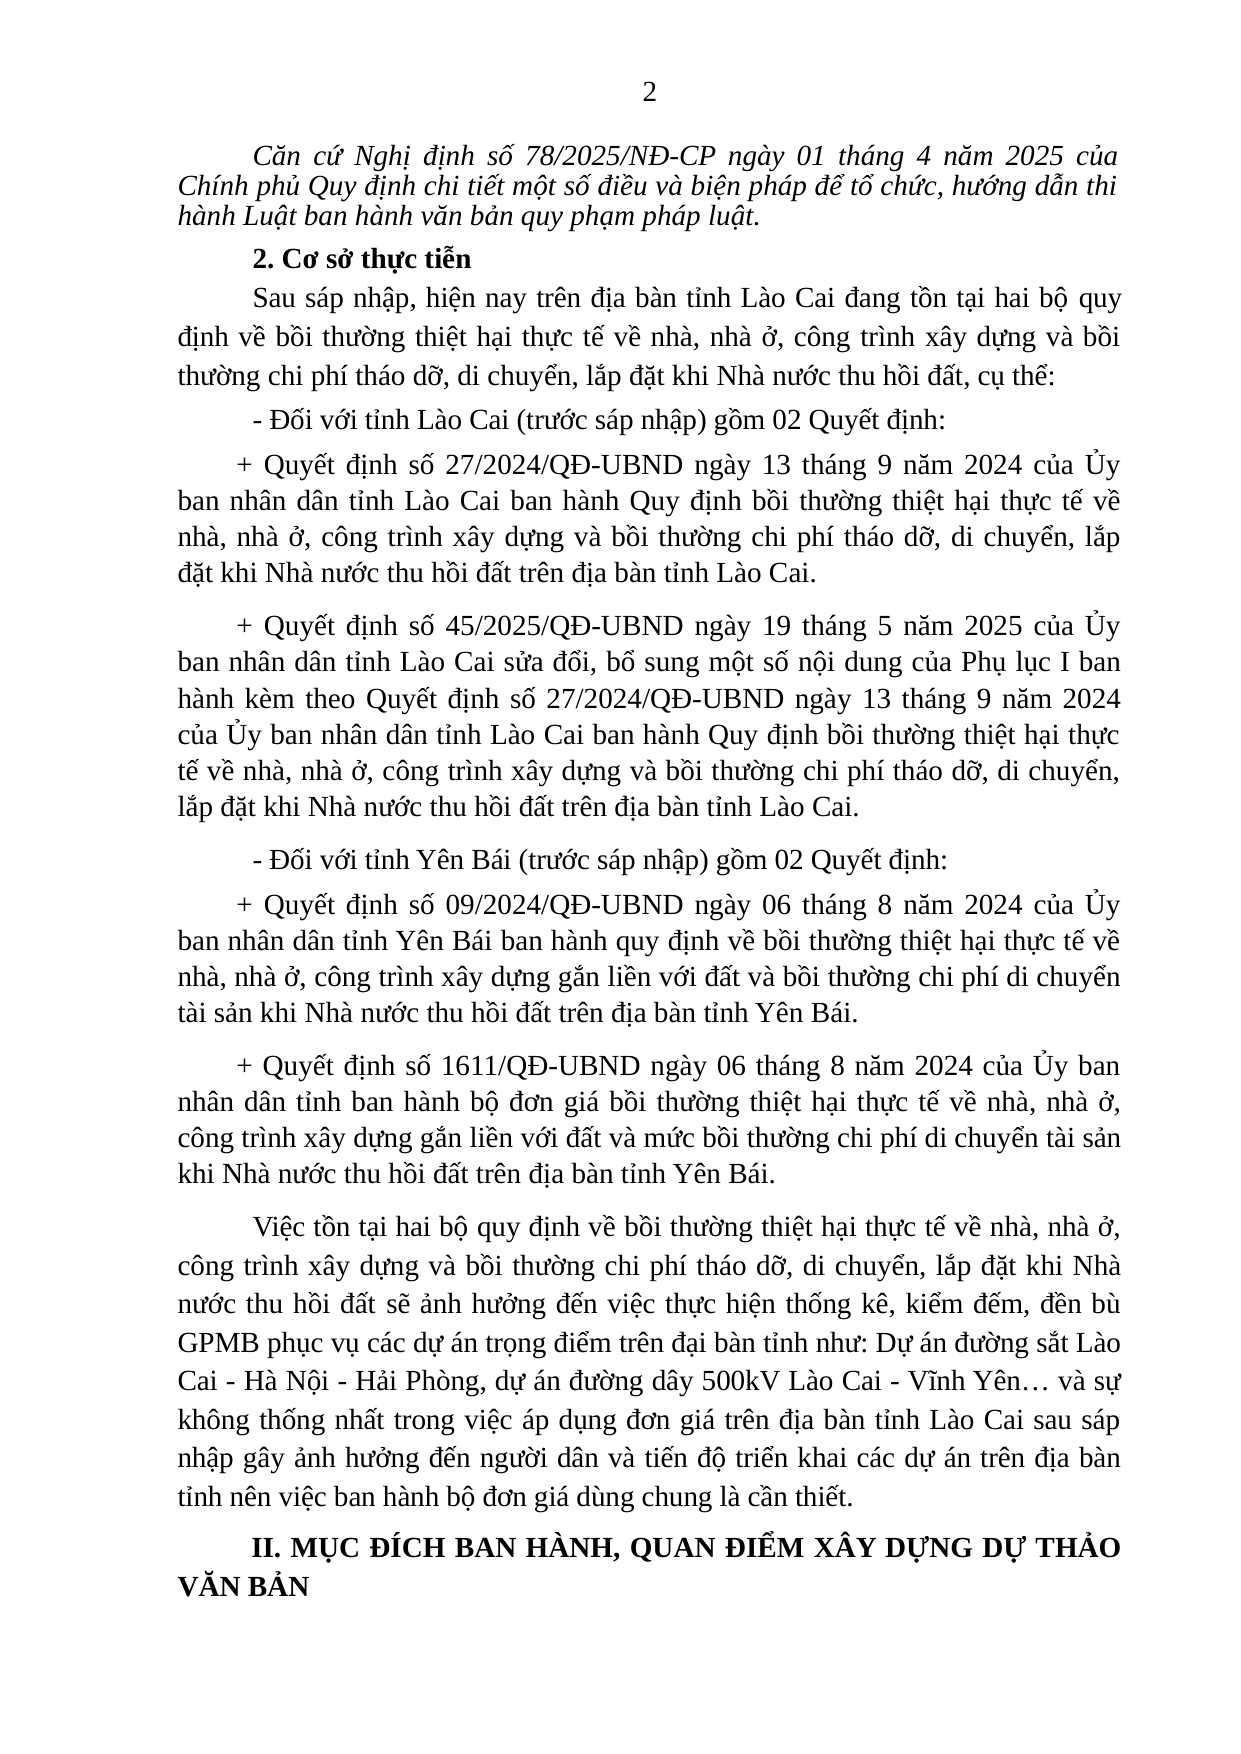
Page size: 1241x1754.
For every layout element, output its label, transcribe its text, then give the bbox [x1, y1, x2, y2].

text II. MỤC ĐÍCH BAN HÀNH, QUAN ĐIỂM XÂY DỰNG DỰ THẢO VĂN BẢN [177, 1524, 1122, 1603]
text + Quyết định số 45/2025/QĐ-UBND ngày 19 tháng 5 năm 2025 của Ủy ban nhân dân tỉnh Lào Cai sửa đổi, bổ sung một số nội dung của Phụ lục I ban hành kèm theo Quyết định số 27/2024/QĐ-UBND ngày 13 tháng 9 năm 2024 của Ủy ban nhân dân tỉnh Lào Cai ban hành Quy định bồi thường thiệt hại thực tế về nhà, nhà ở, công trình xây dựng và bồi thường chi phí tháo dỡ, di chuyển, lắp đặt khi Nhà nước thu hồi đất trên địa bàn tỉnh Lào Cai. [177, 608, 1122, 823]
text - Đối với tỉnh Yên Bái (trước sáp nhập) gồm 02 Quyết định: [177, 842, 1122, 876]
text + Quyết định số 1611/QĐ-UBND ngày 06 tháng 8 năm 2024 của Ủy ban nhân dân tỉnh ban hành bộ đơn giá bồi thường thiệt hại thực tế về nhà, nhà ở, công trình xây dựng gắn liền với đất và mức bồi thường chi phí di chuyển tài sản khi Nhà nước thu hồi đất trên địa bàn tỉnh Yên Bái. [177, 1048, 1122, 1190]
text Việc tồn tại hai bộ quy định về bồi thường thiệt hại thực tế về nhà, nhà ở, công trình xây dựng và bồi thường chi phí tháo dỡ, di chuyển, lắp đặt khi Nhà nước thu hồi đất sẽ ảnh hưởng đến việc thực hiện thống kê, kiểm đếm, đền bù GPMB phục vụ các dự án trọng điểm trên đại bàn tỉnh như: Dự án đường sắt Lào Cai - Hà Nội - Hải Phòng, dự án đường dây 500kV Lào Cai - Vĩnh Yên… và sự không thống nhất trong việc áp dụng đơn giá trên địa bàn tỉnh Lào Cai sau sáp nhập gây ảnh hưởng đến người dân và tiến độ triển khai các dự án trên địa bàn tỉnh nên việc ban hành bộ đơn giá dùng chung là cần thiết. [177, 1209, 1122, 1513]
text - Đối với tỉnh Lào Cai (trước sáp nhập) gồm 02 Quyết định: [177, 402, 1122, 436]
text + Quyết định số 09/2024/QĐ-UBND ngày 06 tháng 8 năm 2024 của Ủy ban nhân dân tỉnh Yên Bái ban hành quy định về bồi thường thiệt hại thực tế về nhà, nhà ở, công trình xây dựng gắn liền với đất và bồi thường chi phí di chuyển tài sản khi Nhà nước thu hồi đất trên địa bàn tỉnh Yên Bái. [177, 887, 1122, 1029]
text Căn cứ Nghị định số 78/2025/NĐ-CP ngày 01 tháng 4 năm 2025 của Chính phủ Quy định chi tiết một số điều và biện pháp để tổ chức, hướng dẫn thi hành Luật ban hành văn bản quy phạm pháp luật. [177, 141, 1122, 232]
text + Quyết định số 27/2024/QĐ-UBND ngày 13 tháng 9 năm 2024 của Ủy ban nhân dân tỉnh Lào Cai ban hành Quy định bồi thường thiệt hại thực tế về nhà, nhà ở, công trình xây dựng và bồi thường chi phí tháo dỡ, di chuyển, lắp đặt khi Nhà nước thu hồi đất trên địa bàn tỉnh Lào Cai. [177, 447, 1122, 589]
text Sau sáp nhập, hiện nay trên địa bàn tỉnh Lào Cai đang tồn tại hai bộ quy định về bồi thường thiệt hại thực tế về nhà, nhà ở, công trình xây dựng và bồi thường chi phí tháo dỡ, di chuyển, lắp đặt khi Nhà nước thu hồi đất, cụ thể: [177, 281, 1122, 391]
text 2. Cơ sở thực tiễn [177, 244, 1122, 274]
